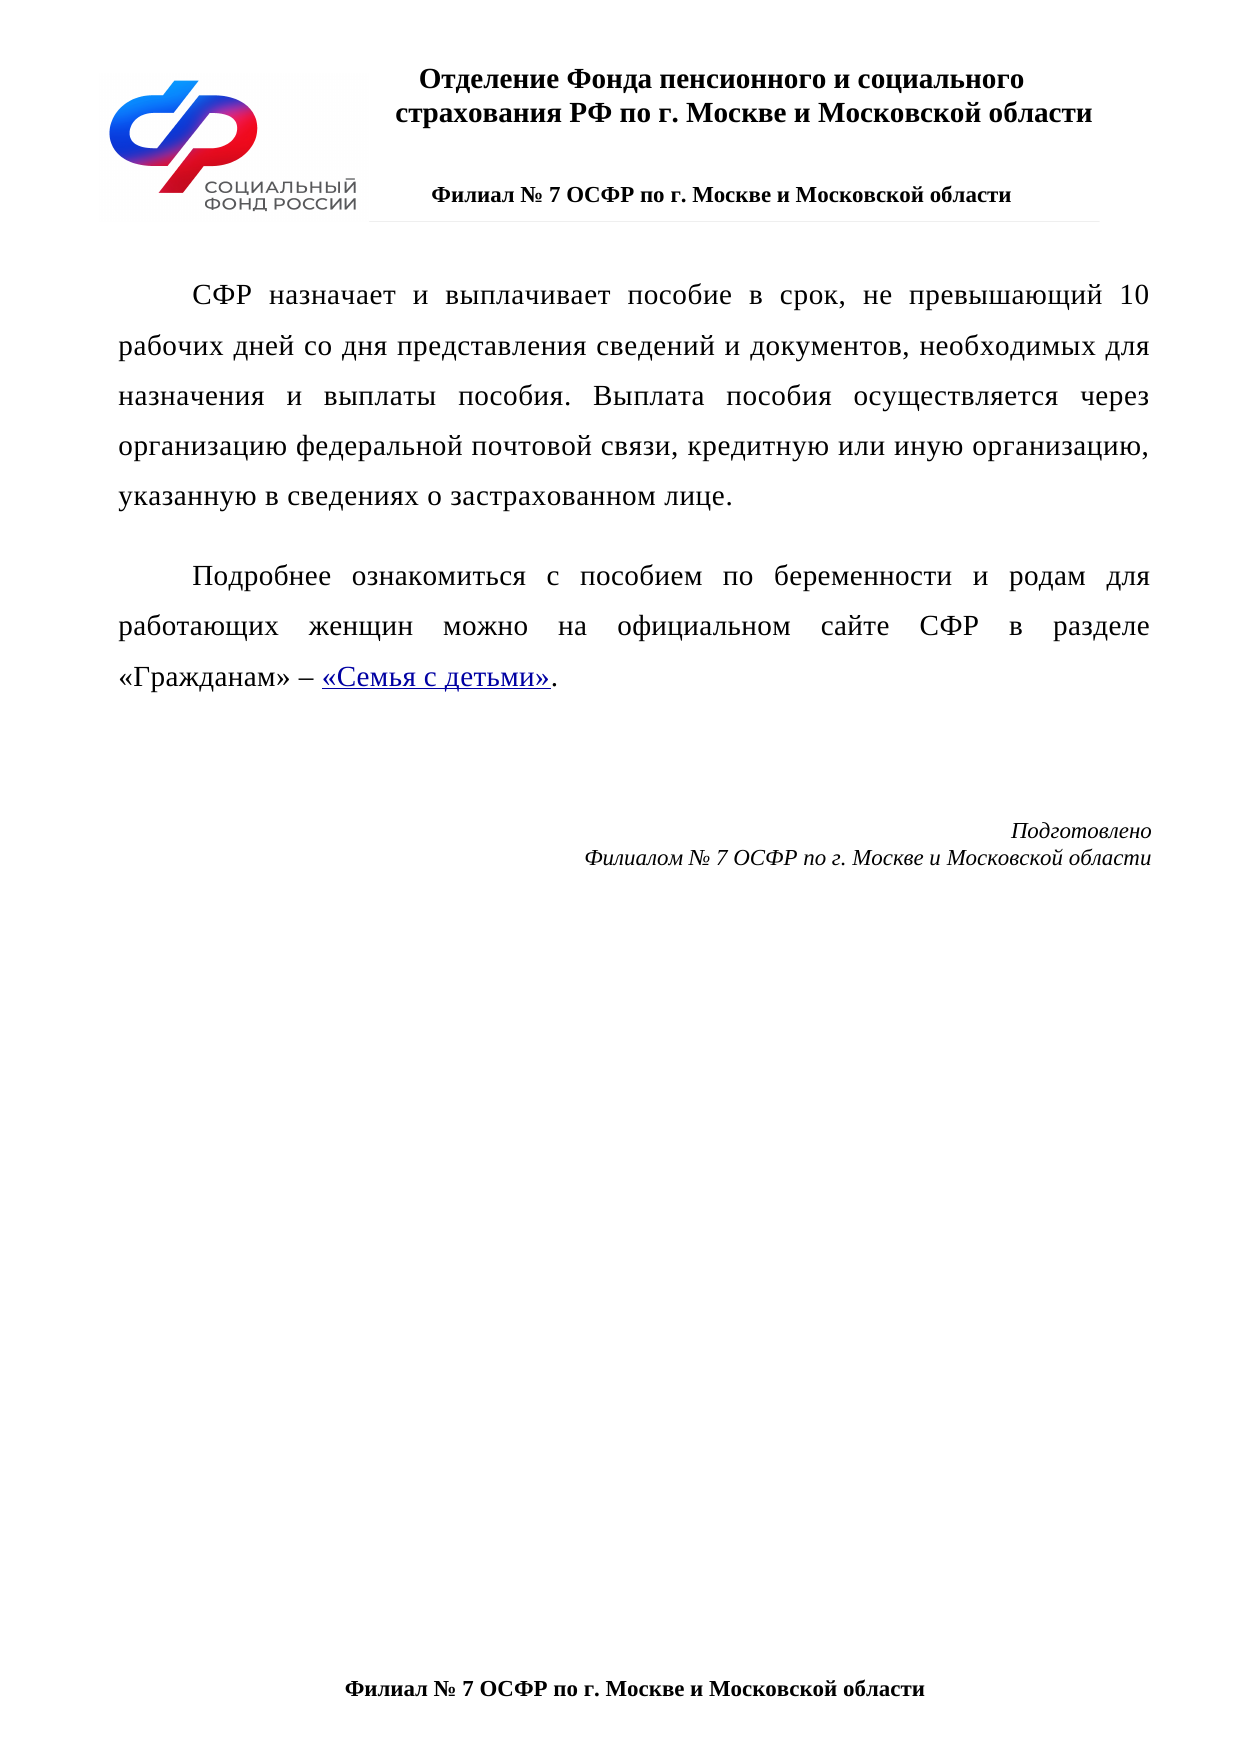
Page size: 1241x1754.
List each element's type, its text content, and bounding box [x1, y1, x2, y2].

text Подробнее ознакомиться с пособием по беременности и родам для работающих женщин можно на официальном сайте СФР в разделе «Гражданам» – «Семья с детьми». [118, 558, 1152, 692]
text Подготовлено [118, 818, 1152, 844]
text СФР назначает и выплачивает пособие в срок, не превышающий 10 рабочих дней со дня представления сведений и документов, необходимых для назначения и выплаты пособия. Выплата пособия осуществляется через организацию федеральной почтовой связи, кредитную или иную организацию, указанную в сведениях о застрахованном лице. [118, 277, 1152, 512]
picture [98, 73, 370, 222]
text Филиалом № 7 ОСФР по г. Москве и Московской области [118, 844, 1152, 870]
